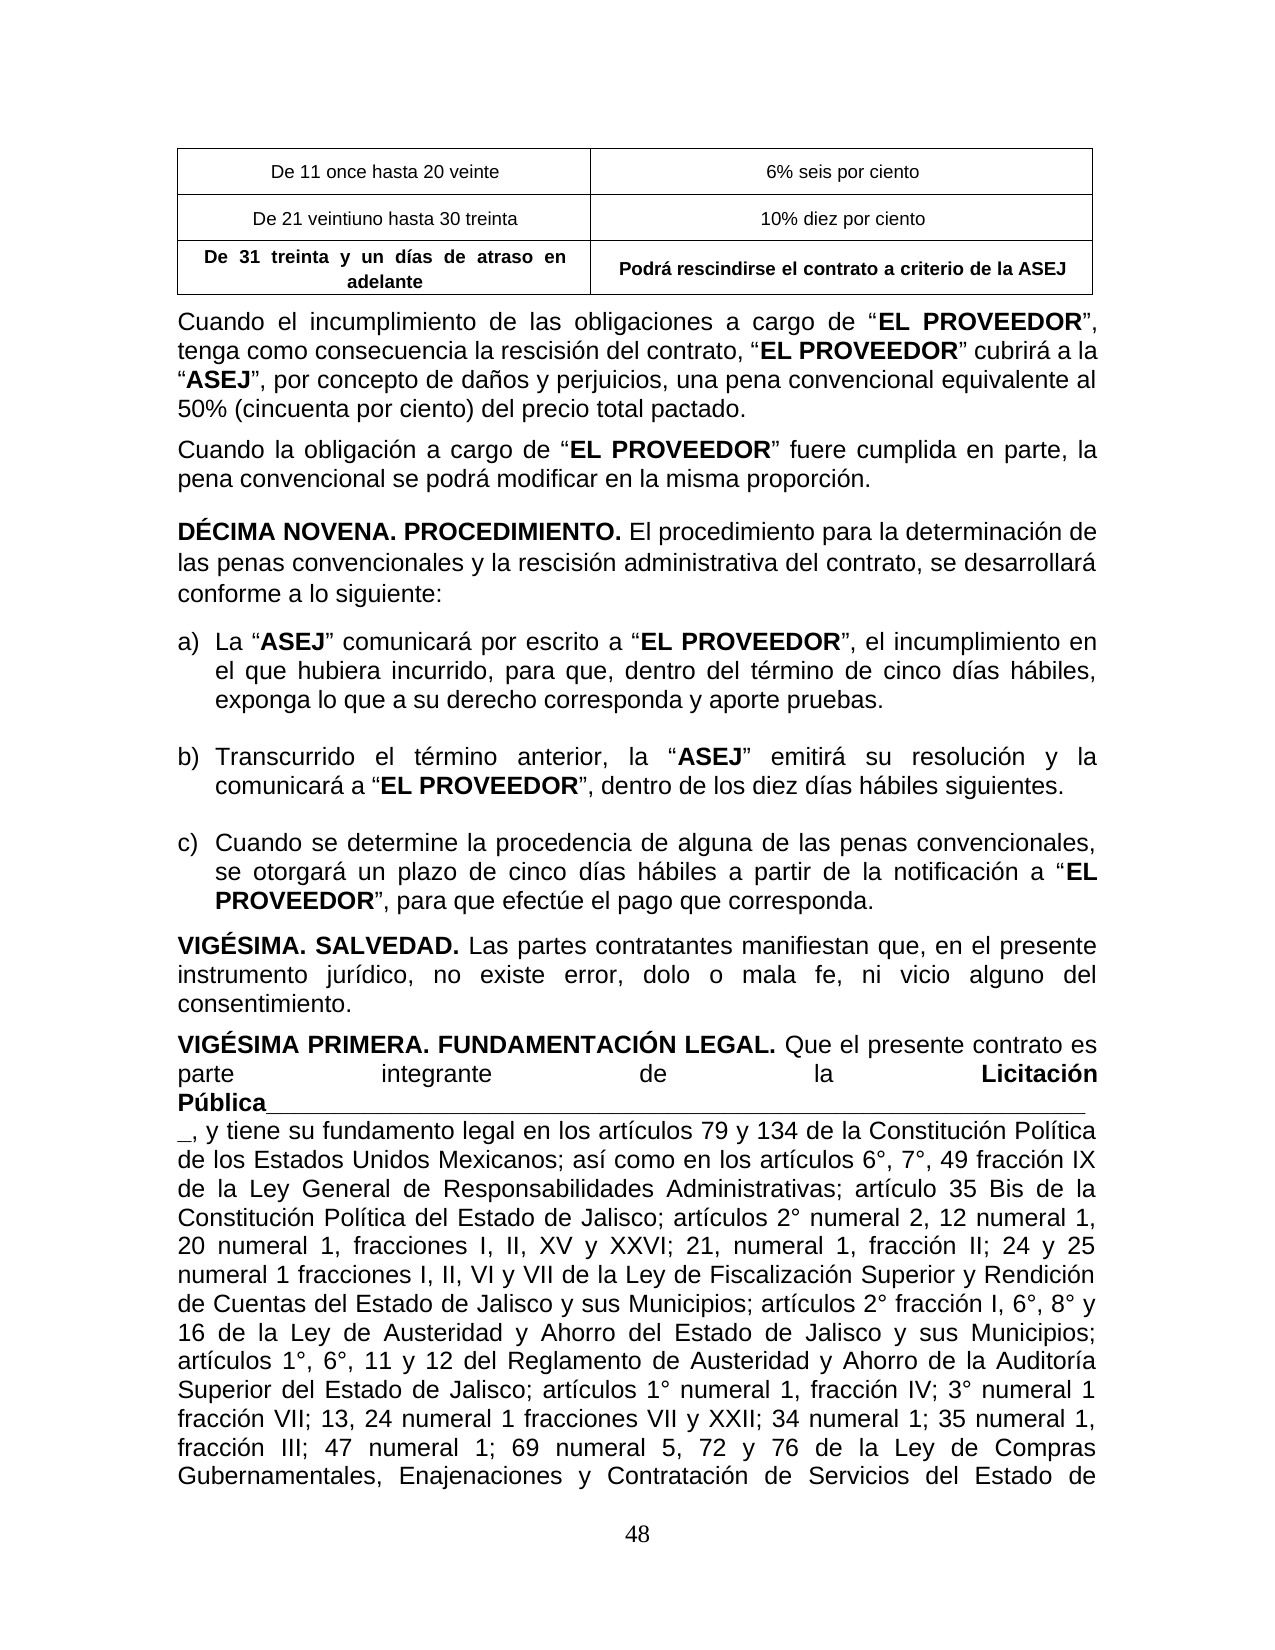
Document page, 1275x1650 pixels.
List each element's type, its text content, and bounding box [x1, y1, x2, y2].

list DÉCIMA NOVENA. PROCEDIMIENTO. El procedimiento para la determinación de las penas convencionales y la rescisión administrativa del contrato, se desarrollará conforme a lo siguiente: [177, 517, 1098, 608]
table_cell De 11 once hasta 20 veinte [178, 149, 590, 194]
table_cell Podrá rescindirse el contrato a criterio de la ASEJ [591, 241, 1092, 294]
table_cell De 21 veintiuno hasta 30 treinta [178, 195, 590, 240]
text VIGÉSIMA. SALVEDAD. Las partes contratantes manifiestan que, en el presente instrumento jurídico, no existe error, dolo o mala fe, ni vicio alguno del consentimiento. [177, 931, 1098, 1018]
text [177, 1030, 1098, 1490]
text Cuando el incumplimiento de las obligaciones a cargo de “EL PROVEEDOR”, tenga como consecuencia la rescisión del contrato, “EL PROVEEDOR” cubrirá a la “ASEJ”, por concepto de daños y perjuicios, una pena convencional equivalente al 50% (cincuenta por ciento) del precio total pactado. [177, 307, 1098, 422]
list La “ASEJ” comunicará por escrito a “EL PROVEEDOR”, el incumplimiento en el que hubiera incurrido, para que, dentro del término de cinco días hábiles, exponga lo que a su derecho corresponda y aporte pruebas. [177, 627, 1098, 713]
table_cell De 31 treinta y un días de atraso en adelante [178, 241, 590, 294]
table_cell 6% seis por ciento [591, 149, 1092, 194]
text Cuando la obligación a cargo de “EL PROVEEDOR” fuere cumplida en parte, la pena convencional se podrá modificar en la misma proporción. [177, 435, 1098, 492]
table_cell 10% diez por ciento [591, 195, 1092, 240]
list Cuando se determine la procedencia de alguna de las penas convencionales, se otorgará un plazo de cinco días hábiles a partir de la notificación a “EL PROVEEDOR”, para que efectúe el pago que corresponda. [177, 828, 1098, 915]
list Transcurrido el término anterior, la “ASEJ” emitirá su resolución y la comunicará a “EL PROVEEDOR”, dentro de los diez días hábiles siguientes. [177, 742, 1098, 800]
